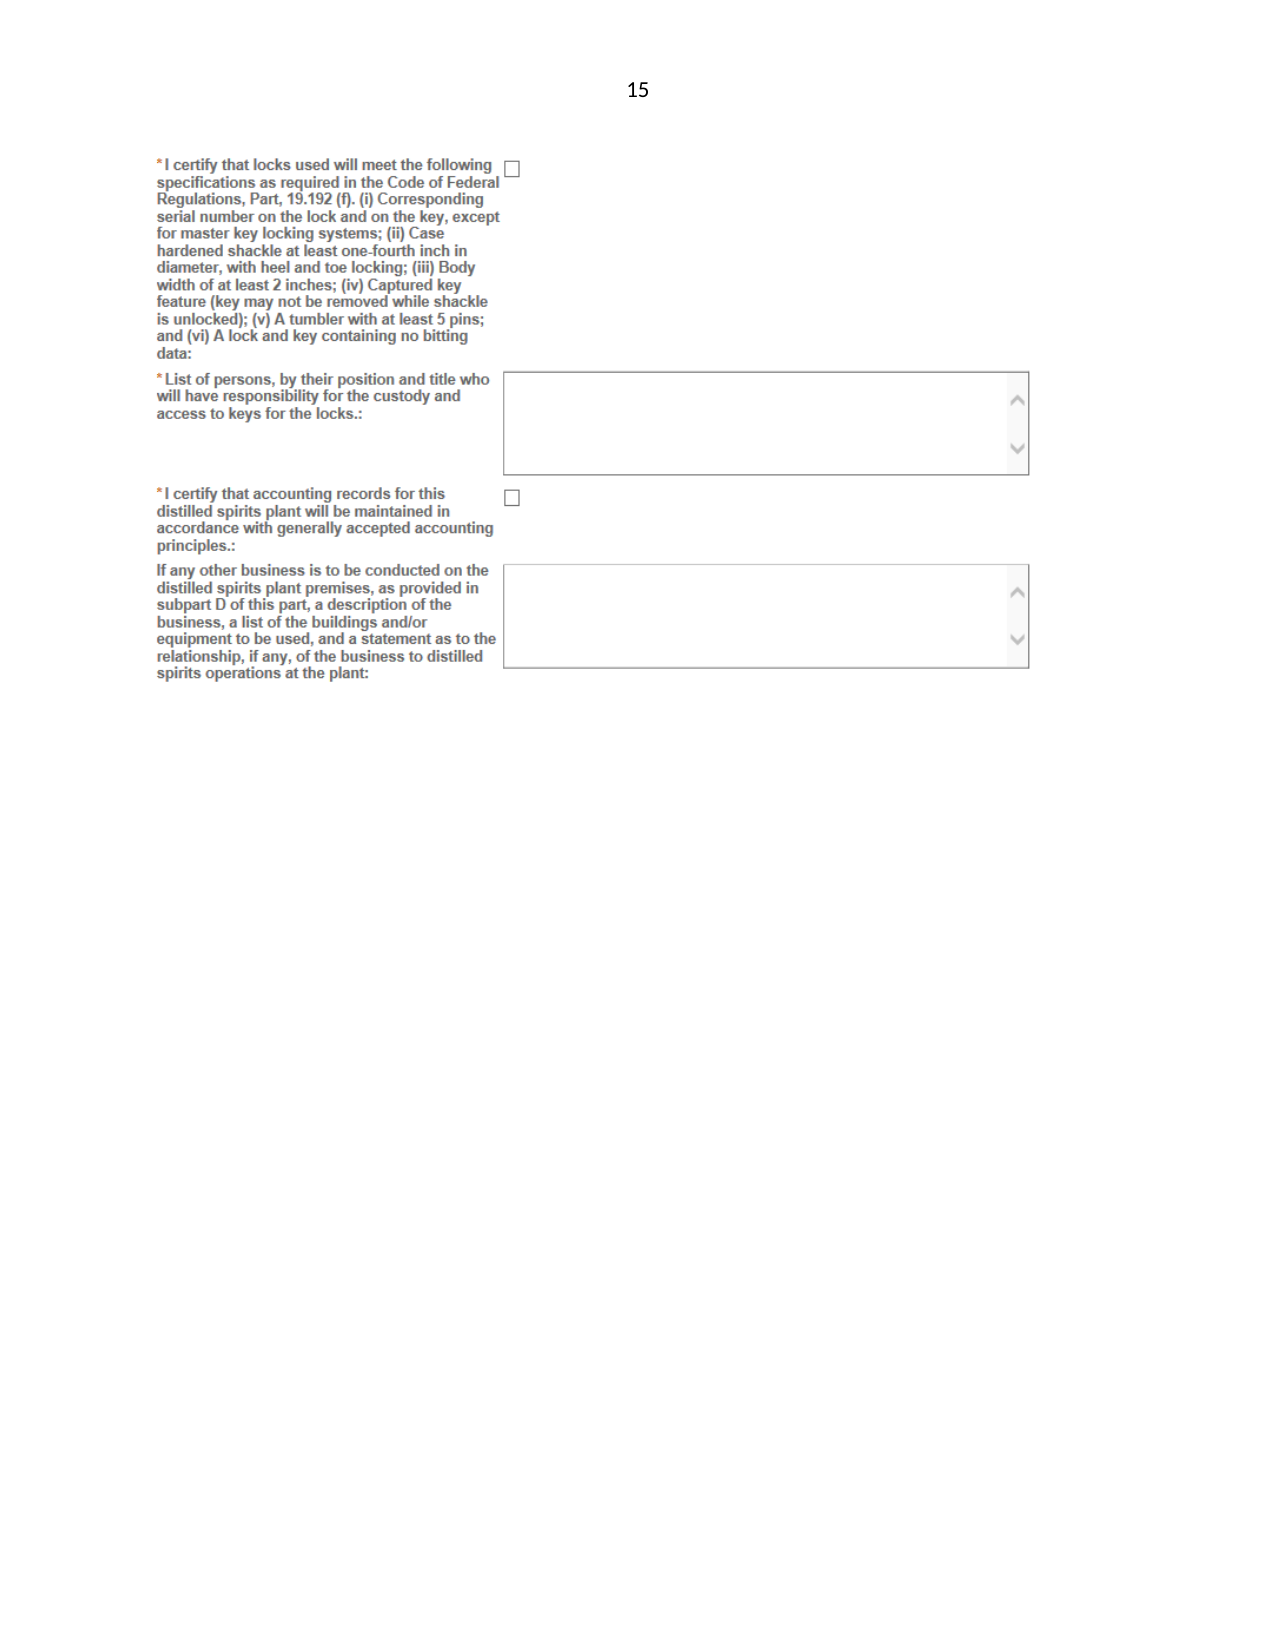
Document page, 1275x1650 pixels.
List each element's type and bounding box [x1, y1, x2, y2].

picture [150, 150, 1125, 696]
